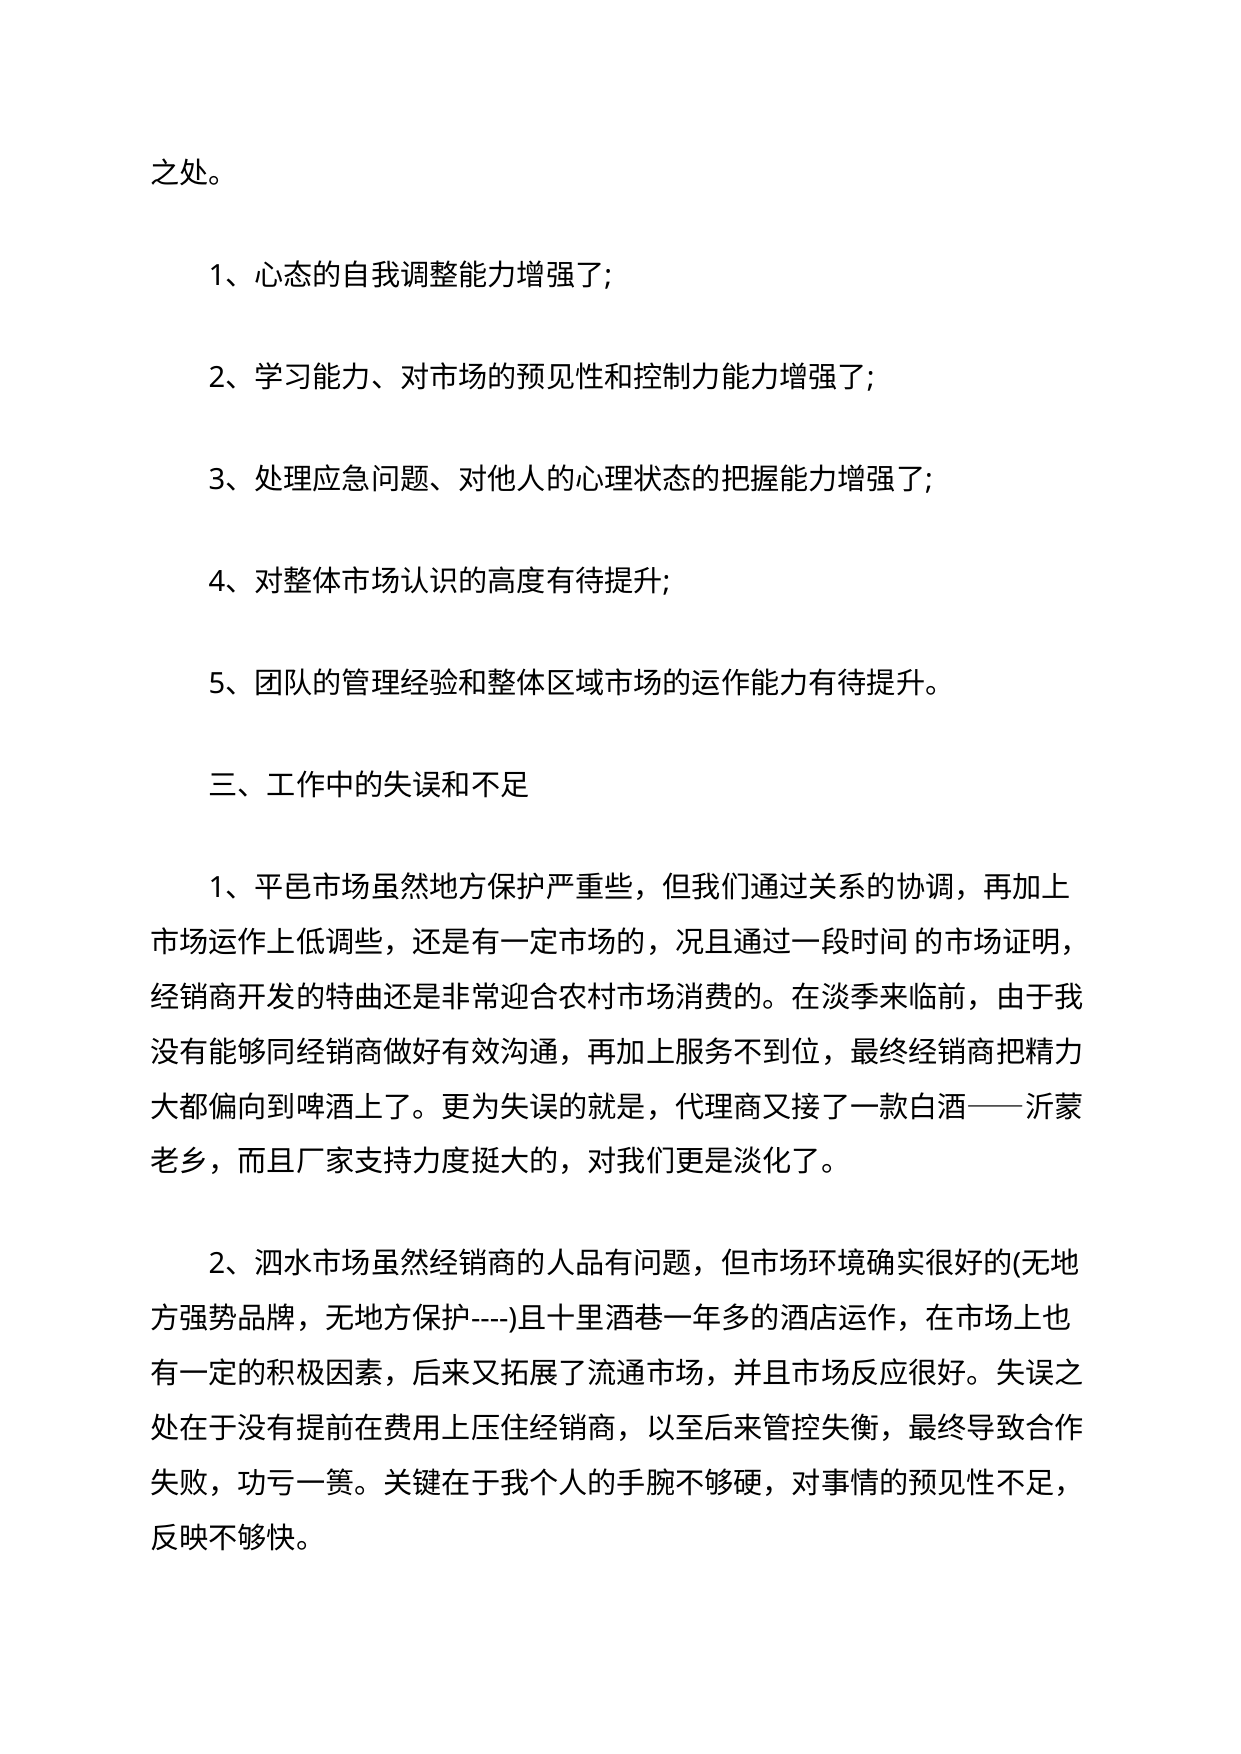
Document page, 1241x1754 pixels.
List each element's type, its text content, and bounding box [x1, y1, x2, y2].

text 4、对整体市场认识的高度有待提升; [150, 558, 1090, 600]
text 2、泗水市场虽然经销商的人品有问题，但市场环境确实很好的(无地方强势品牌，无地方保护----)且十里酒巷一年多的酒店运作，在市场上也有一定的积极因素，后来又拓展了流通市场，并且市场反应很好。失误之处在于没有提前在费用上压住经销商，以至后来管控失衡，最终导致合作失败，功亏一篑。关键在于我个人的手腕不够硬，对事情的预见性不足，反映不够快。 [150, 1240, 1090, 1557]
text 3、处理应急问题、对他人的心理状态的把握能力增强了; [150, 456, 1090, 498]
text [150, 150, 1090, 192]
text 三、工作中的失误和不足 [150, 762, 1090, 804]
text 5、团队的管理经验和整体区域市场的运作能力有待提升。 [150, 660, 1090, 702]
text 1、心态的自我调整能力增强了; [150, 252, 1090, 294]
text 2、学习能力、对市场的预见性和控制力能力增强了; [150, 354, 1090, 396]
text 1、平邑市场虽然地方保护严重些，但我们通过关系的协调，再加上市场运作上低调些，还是有一定市场的，况且通过一段时间 的市场证明，经销商开发的特曲还是非常迎合农村市场消费的。在淡季来临前，由于我没有能够同经销商做好有效沟通，再加上服务不到位，最终经销商把精力大都偏向到啤酒上了。更为失误的就是，代理商又接了一款白酒——沂蒙老乡，而且厂家支持力度挺大的，对我们更是淡化了。 [150, 863, 1090, 1180]
